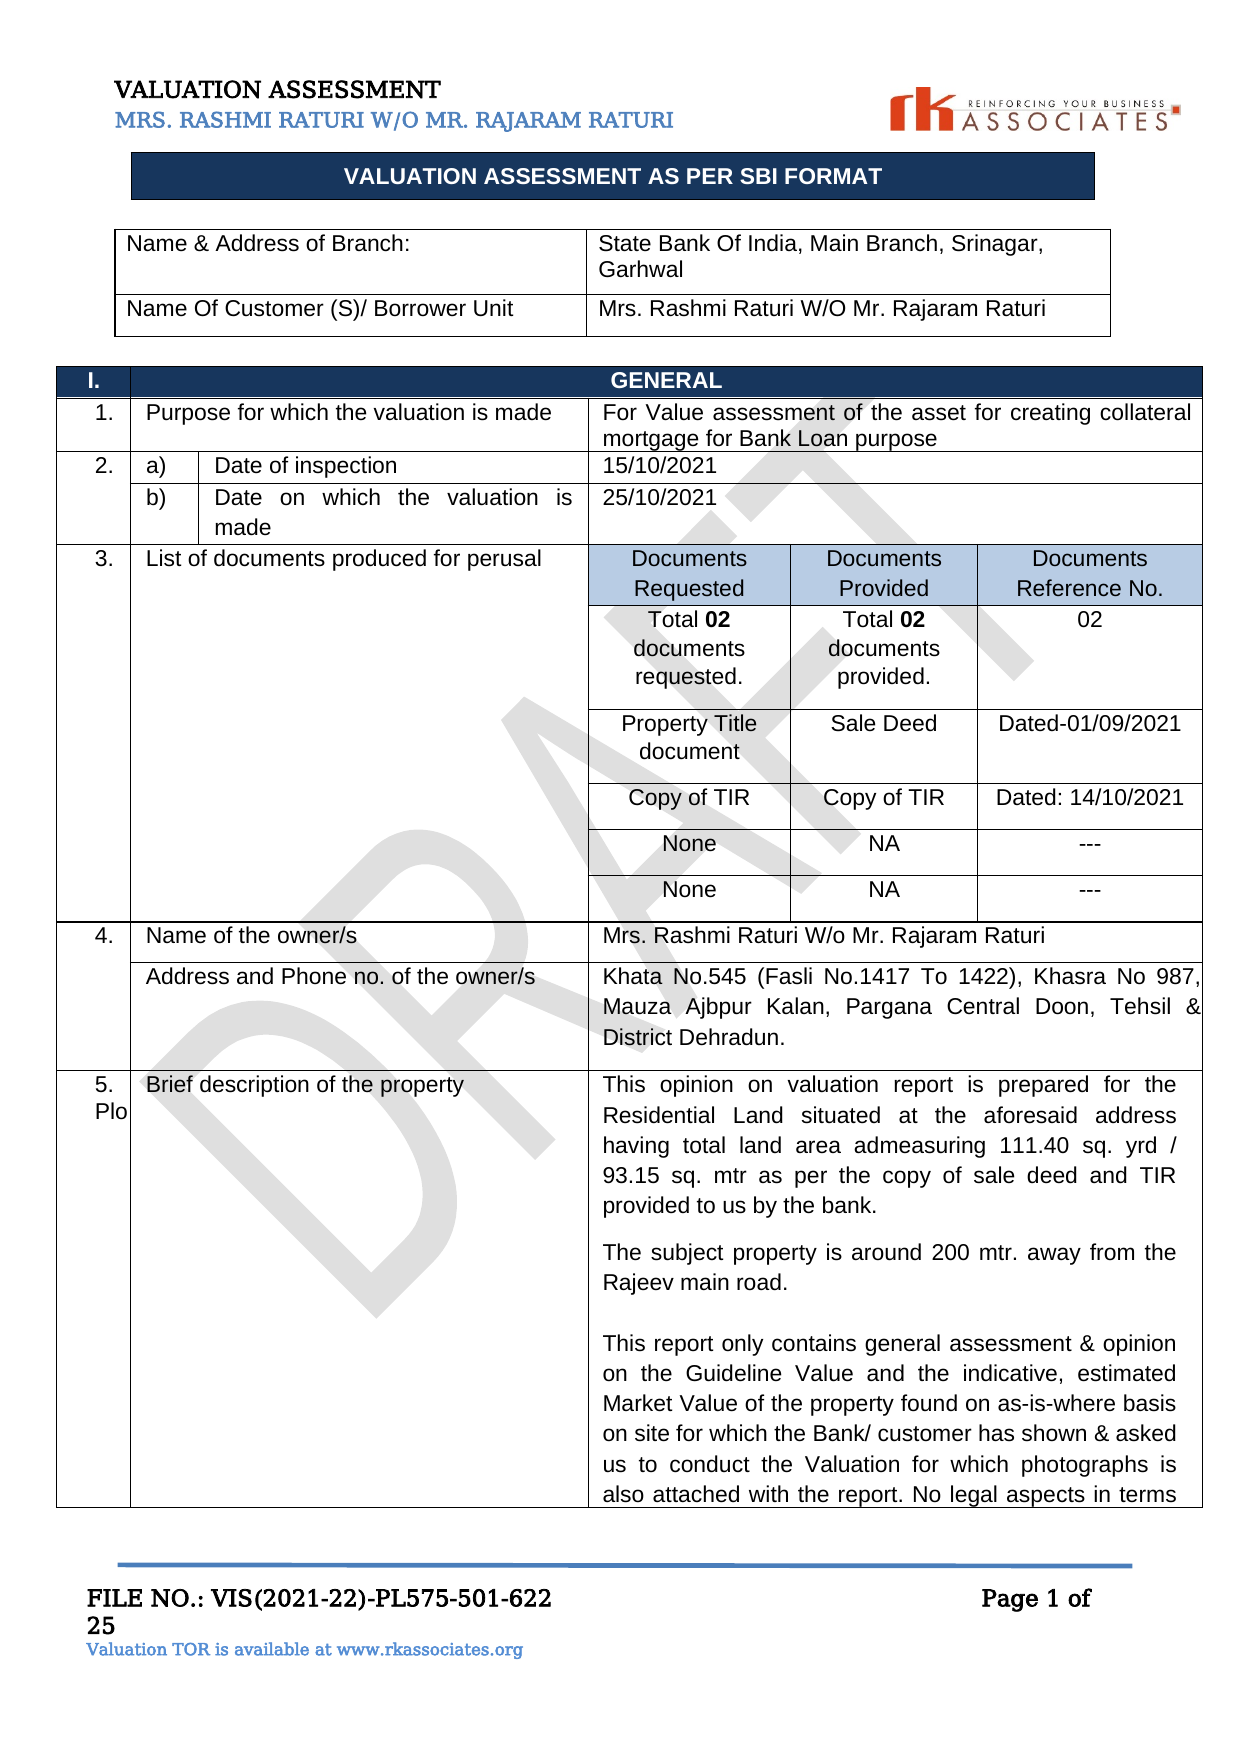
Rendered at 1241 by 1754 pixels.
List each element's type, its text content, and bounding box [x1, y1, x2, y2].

picture [890, 87, 1181, 131]
table_cell Purpose for which the valuation is made [131, 399, 588, 451]
table_cell Dated-01/09/2021 [978, 710, 1202, 783]
table_cell Total documents provided. [791, 606, 977, 708]
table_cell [589, 1071, 1202, 1507]
table_cell [131, 452, 198, 482]
table_cell Date of inspection [199, 452, 588, 482]
table_cell [57, 452, 130, 544]
table_header State Bank Of India, Main Branch, Srinagar, Garhwal [587, 230, 1110, 294]
table_cell --- [978, 830, 1202, 875]
table_cell --- [978, 876, 1202, 921]
table_cell Name Of Customer (S)/ Borrower Unit [116, 295, 586, 336]
table_cell [589, 452, 1202, 482]
table_cell Dated: 14/10/2021 [978, 784, 1202, 829]
table_cell Name of the owner/s [131, 923, 588, 962]
table_header GENERAL [131, 367, 1202, 397]
table_cell [589, 545, 790, 605]
table_cell List of documents produced for perusal [131, 545, 588, 921]
table_cell [791, 545, 977, 605]
table_header Name & Address of Branch: [116, 230, 586, 294]
table_cell Plo [57, 1071, 130, 1507]
table_cell [57, 399, 130, 451]
table_cell Mrs. Rashmi Raturi W/o Mr. Rajaram Raturi [589, 923, 1202, 962]
table_cell [57, 545, 130, 921]
table_cell [589, 399, 1202, 451]
table_cell Address and Phone no. of the owner/s [131, 963, 588, 1070]
table_cell 02 [978, 606, 1202, 708]
table_cell [589, 484, 1202, 544]
table_cell [131, 484, 198, 544]
table_cell Mrs. Rashmi Raturi W/O Mr. Rajaram Raturi [587, 295, 1110, 336]
table_header VALUATION ASSESSMENT AS PER FORMAT [132, 153, 1094, 199]
table_header I. [57, 367, 130, 397]
table_cell [57, 923, 130, 1070]
table_cell [978, 545, 1202, 605]
table_cell Khata No.545 (Fasli No.1417 To 1422), Khasra No 987, Mauza Ajbpur Kalan, Pargana Central Doon, Tehsil & District Dehradun. [589, 963, 1202, 1070]
table_cell Date on which the valuation is made [199, 484, 588, 544]
table_cell Total documents requested. [589, 606, 790, 708]
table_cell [131, 1071, 588, 1507]
